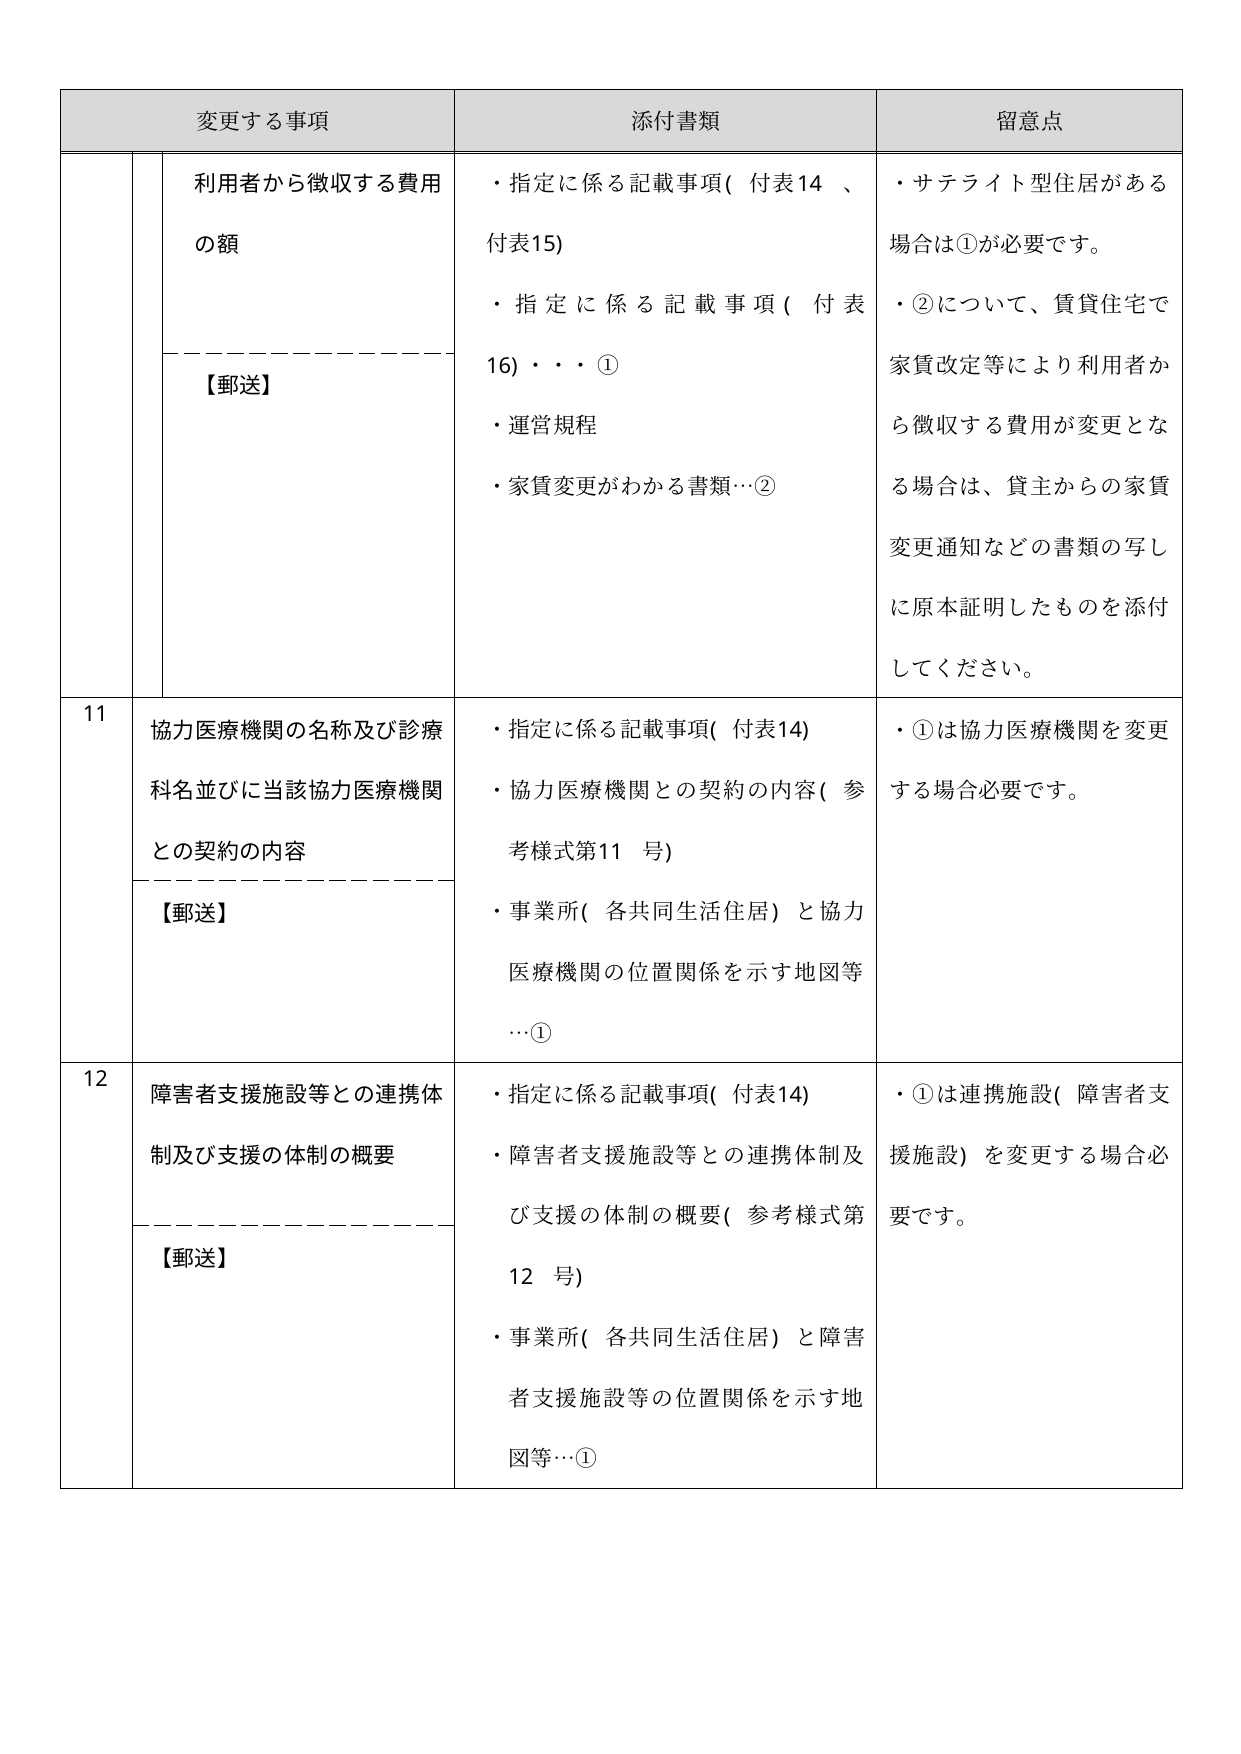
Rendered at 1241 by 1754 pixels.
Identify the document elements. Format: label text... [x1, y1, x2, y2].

table_cell 【郵送】 [133, 880, 454, 1062]
table_cell 【郵送】 [133, 1225, 454, 1487]
table_cell ・①は連携施設(障害者支援施設)を変更する場合必要です。 [877, 1063, 1182, 1487]
table_cell 12 [61, 1063, 132, 1487]
table_cell 【郵送】 [163, 353, 454, 697]
table_cell 障害者支援施設等との連携体制及び支援の体制の概要 [133, 1063, 454, 1225]
table_cell 利用者から徴収する費用の額 [163, 154, 454, 352]
table_cell 11 [61, 698, 132, 1062]
table_cell 協力医療機関の名称及び診療科名並びに当該協力医療機関との契約の内容 [133, 698, 454, 880]
table_cell ・指定に係る記載事項(付表14) ・障害者支援施設等との連携体制及び支援の体制の概要(参考様式第12号) ・事業所(各共同生活住居)と障害者支援施設等の位置関係を示す地図等…① [455, 1063, 876, 1487]
table_header 変更する事項 [61, 90, 454, 151]
table_header 添付書類 [455, 90, 876, 151]
table_cell ・指定に係る記載事項(付表14、付表15) ・指定に係る記載事項(付表16)･･･① ・運営規程 ・家賃変更がわかる書類…② [455, 154, 876, 697]
table_cell [133, 154, 162, 697]
table_cell ・①は協力医療機関を変更する場合必要です。 [877, 698, 1182, 1062]
table_header 留意点 [877, 90, 1182, 151]
table_cell ・指定に係る記載事項(付表14) ・協力医療機関との契約の内容(参考様式第11号) ・事業所(各共同生活住居)と協力医療機関の位置関係を示す地図等…① [455, 698, 876, 1062]
table_cell ・サテライト型住居がある場合は①が必要です。 ・②について、賃貸住宅で家賃改定等により利用者から徴収する費用が変更となる場合は、貸主からの家賃変更通知などの書類の写しに原本証明したものを添付してください。 [877, 154, 1182, 697]
